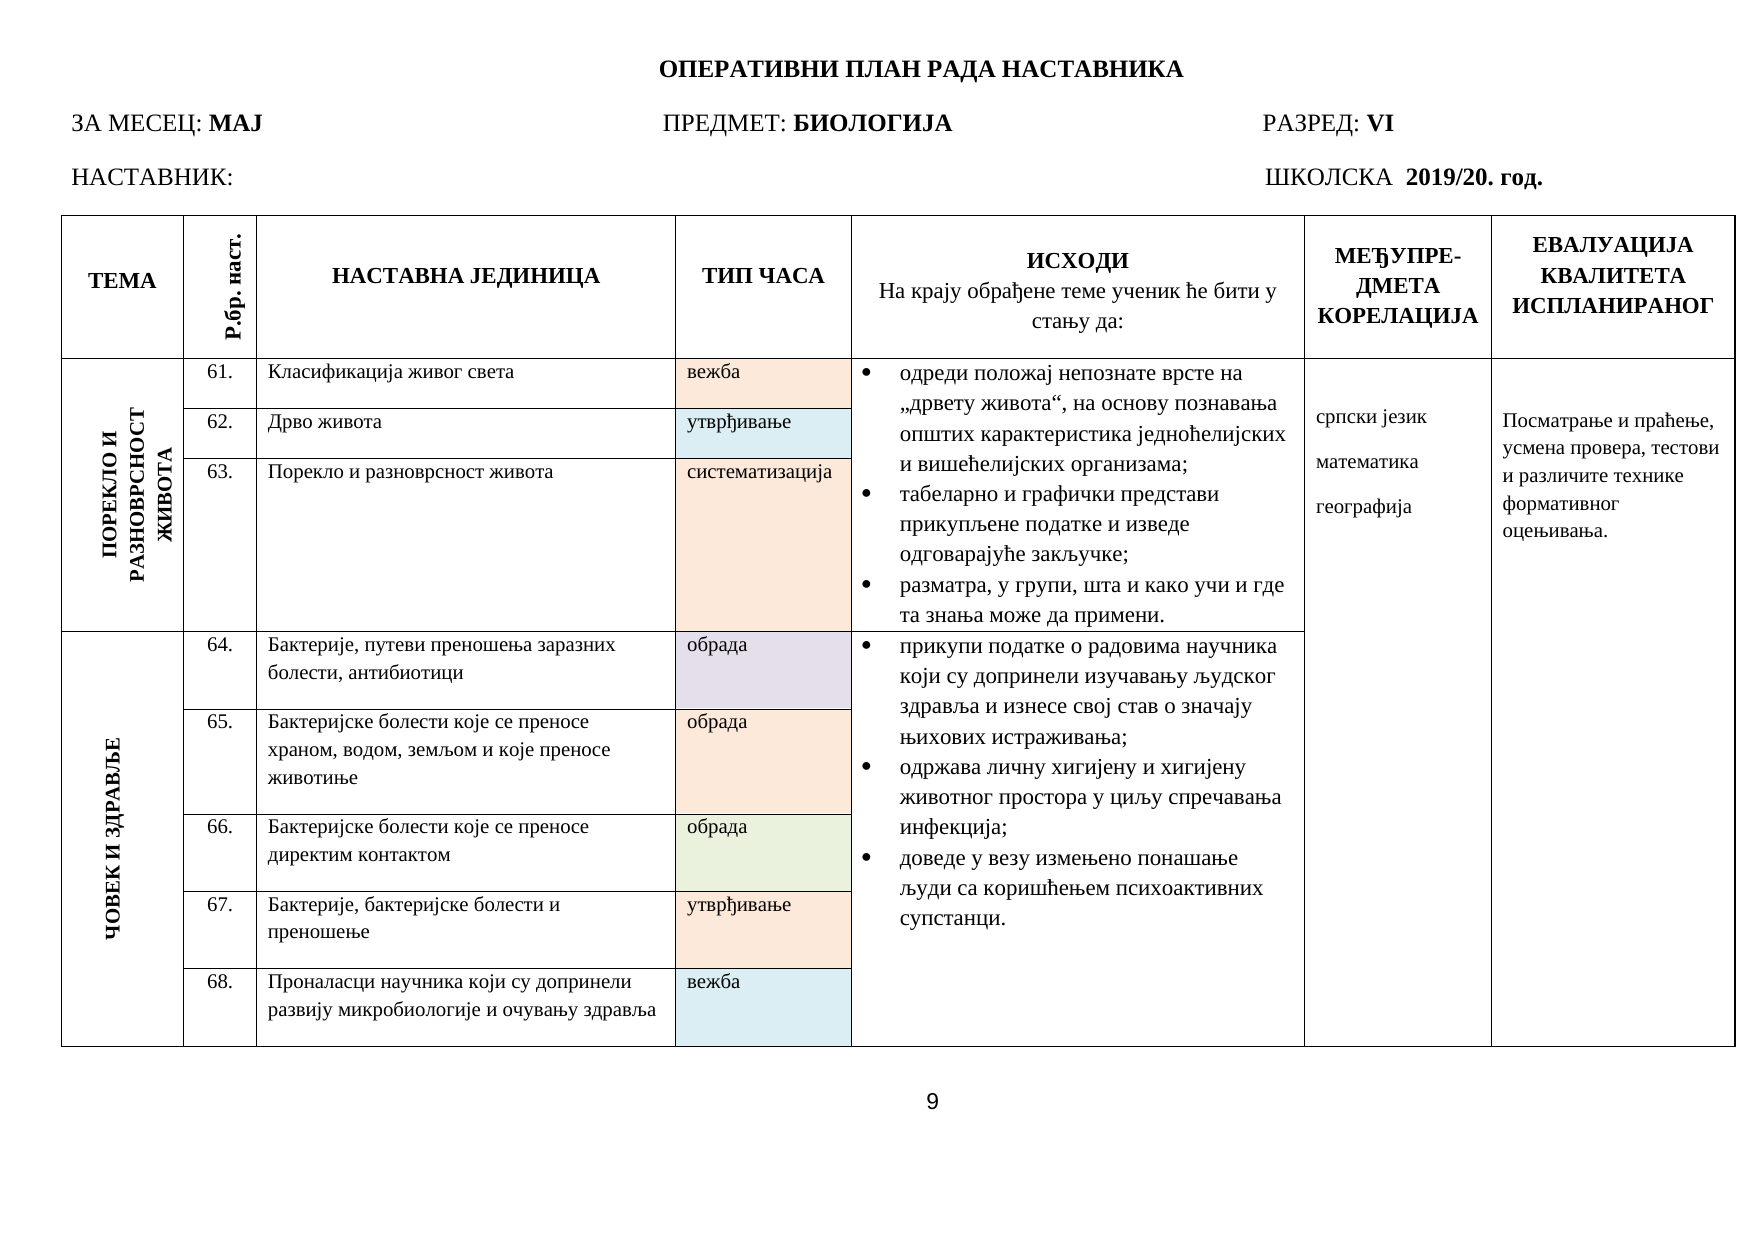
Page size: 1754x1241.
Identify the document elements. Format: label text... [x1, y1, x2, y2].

table_header МЕЂУПРЕ- ДМЕТА КОРЕЛАЦИЈА [1305, 216, 1491, 358]
table_cell вежба [676, 969, 851, 1046]
table_cell утврђивање [676, 892, 851, 968]
table_cell Дрво живота [257, 409, 675, 458]
text НАСТАВНИК: ШКОЛСКА 2019/20. год. [2, 162, 1754, 190]
table_cell 67. [184, 892, 256, 968]
table_cell обрада [676, 815, 851, 891]
table_cell 63. [184, 459, 256, 631]
table_cell Бактеријске болести које се преносе храном, водом, земљом и које преносе животиње [257, 710, 675, 813]
table_cell ЧОВЕК И ЗДРАВЉЕ [62, 632, 183, 1046]
table_cell Бактерије, бактеријске болести и преношење [257, 892, 675, 968]
table_cell Посматрање и праћење, усмена провера, тестови и различите технике формативног оцењивања. [1492, 359, 1734, 1046]
table_cell 68. [184, 969, 256, 1046]
text ОПЕРАТИВНИ ПЛАН РАДА НАСТАВНИКА [2, 54, 1754, 83]
table_cell обрада [676, 710, 851, 813]
table_header ТЕМА [62, 216, 183, 358]
table_header ТИП ЧАСА [676, 216, 851, 358]
table_cell Проналасци научника који су допринели развију микробиологије и очувању здравља [257, 969, 675, 1046]
table_header ИСХОДИ На крају обрађене теме ученик ће бити у стању да: [852, 216, 1304, 358]
table_cell обрада [676, 632, 851, 708]
table_cell систематизација [676, 459, 851, 631]
table_cell српски језик математика географија [1305, 359, 1491, 1046]
table_cell Порекло и разноврсност живота [257, 459, 675, 631]
table_cell Бактеријске болести које се преносе директим контактом [257, 815, 675, 891]
table_cell ПОРЕКЛО И РАЗНОВРСНОСТ ЖИВОТА [62, 359, 183, 631]
table_header ЕВАЛУАЦИЈА КВАЛИТЕТА ИСПЛАНИРАНОГ [1492, 216, 1734, 358]
table_cell утврђивање [676, 409, 851, 458]
table_header НАСТАВНА ЈЕДИНИЦА [257, 216, 675, 358]
table_cell 64. [184, 632, 256, 708]
table_cell вежба [676, 359, 851, 408]
table_cell 62. [184, 409, 256, 458]
table_cell прикупи податке о радовима научника који су допринели изучавању људског здравља и изнесе свој став о значају њихових истраживања; одржава личну хигијену и хигијену животног простора у циљу спречавања инфекција; доведе у везу измењено понашање људи са коришћењем психоактивних супстанци. [852, 632, 1304, 1046]
table_cell 61. [184, 359, 256, 408]
table_cell 66. [184, 815, 256, 891]
table_cell 65. [184, 710, 256, 813]
table_cell Бактерије, путеви преношења заразних болести, антибиотици [257, 632, 675, 708]
text ЗА МЕСЕЦ: МАЈ ПРЕДМЕТ: БИОЛОГИЈА РАЗРЕД: VI [2, 108, 1754, 136]
table_cell одреди положај непознате врсте на „дрвету живота“, на основу познавања општих карактеристика једноћелијских и вишећелијских организама; табеларно и графички представи прикупљене податке и изведе одговарајуће закључке; разматра, у групи, шта и како учи и где та знања може да примени. [852, 359, 1304, 631]
table_header Р.бр. наст. јед. [184, 216, 256, 358]
table_cell Класификација живог света [257, 359, 675, 408]
